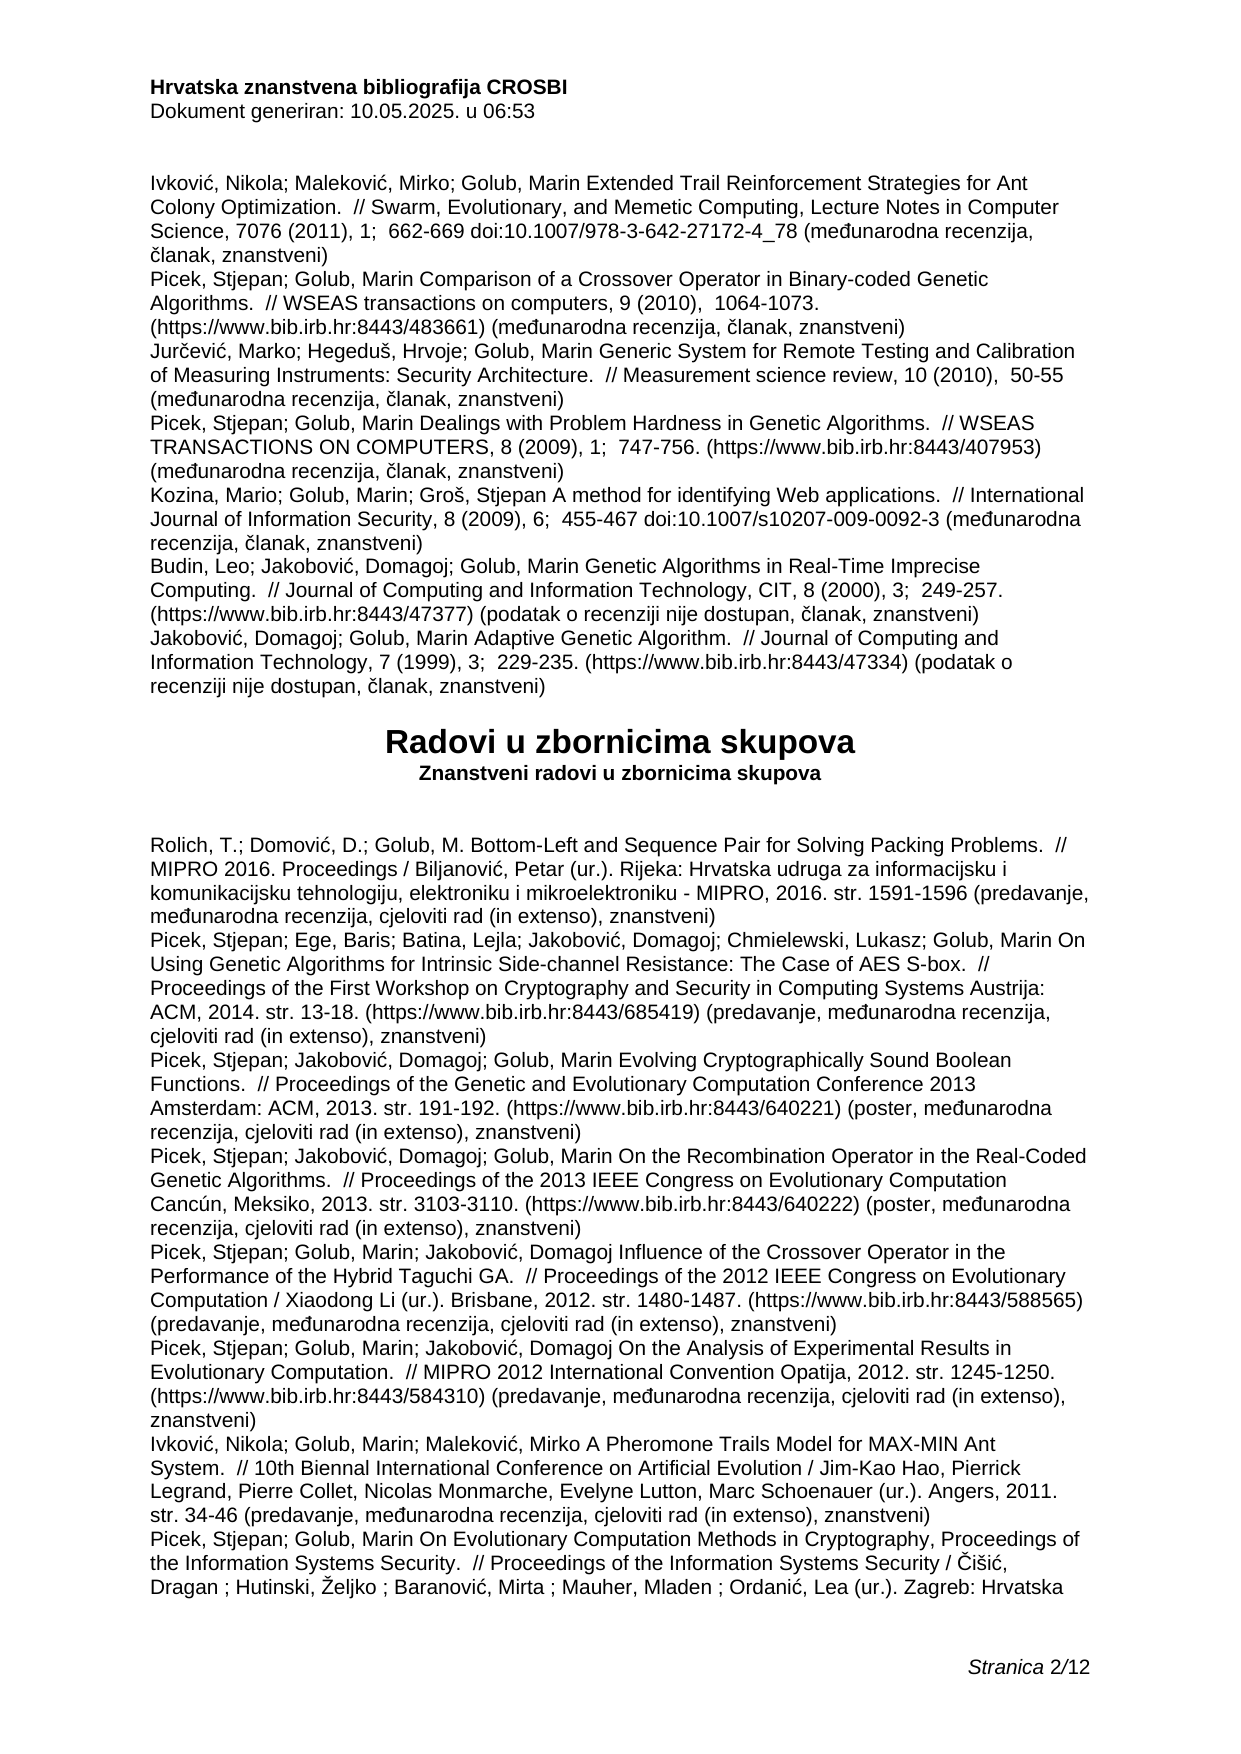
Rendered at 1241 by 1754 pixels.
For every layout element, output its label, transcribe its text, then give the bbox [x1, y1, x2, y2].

text Picek, Stjepan; Golub, Marin; Jakobović, Domagoj [150, 1336, 1090, 1431]
subtitle Znanstveni radovi u zbornicima skupova [150, 761, 1090, 784]
text Jakobović, Domagoj; Golub, Marin [150, 626, 1090, 698]
text Rolich, T.; Domović, D.; Golub, M. [150, 832, 1090, 928]
text Picek, Stjepan; Jakobović, Domagoj; Golub, Marin [150, 1048, 1090, 1144]
text Budin, Leo; Jakobović, Domagoj; Golub, Marin [150, 554, 1090, 626]
text Picek, Stjepan; Jakobović, Domagoj; Golub, Marin [150, 1144, 1090, 1240]
text Picek, Stjepan; Golub, Marin; Jakobović, Domagoj [150, 1240, 1090, 1336]
text Picek, Stjepan; Golub, Marin [150, 411, 1090, 482]
subtitle Radovi u zbornicima skupova [150, 722, 1090, 761]
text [150, 1527, 1090, 1599]
text Picek, Stjepan; Ege, Baris; Batina, Lejla; Jakobović, Domagoj; Chmielewski, Lukasz; Golub, Marin [150, 928, 1090, 1048]
text Picek, Stjepan; Golub, Marin [150, 267, 1090, 339]
text Jurčević, Marko; Hegeduš, Hrvoje; Golub, Marin [150, 339, 1090, 411]
text Ivković, Nikola; Golub, Marin; Maleković, Mirko [150, 1431, 1090, 1527]
text Kozina, Mario; Golub, Marin; Groš, Stjepan [150, 482, 1090, 554]
text Ivković, Nikola; Maleković, Mirko; Golub, Marin [150, 171, 1090, 267]
